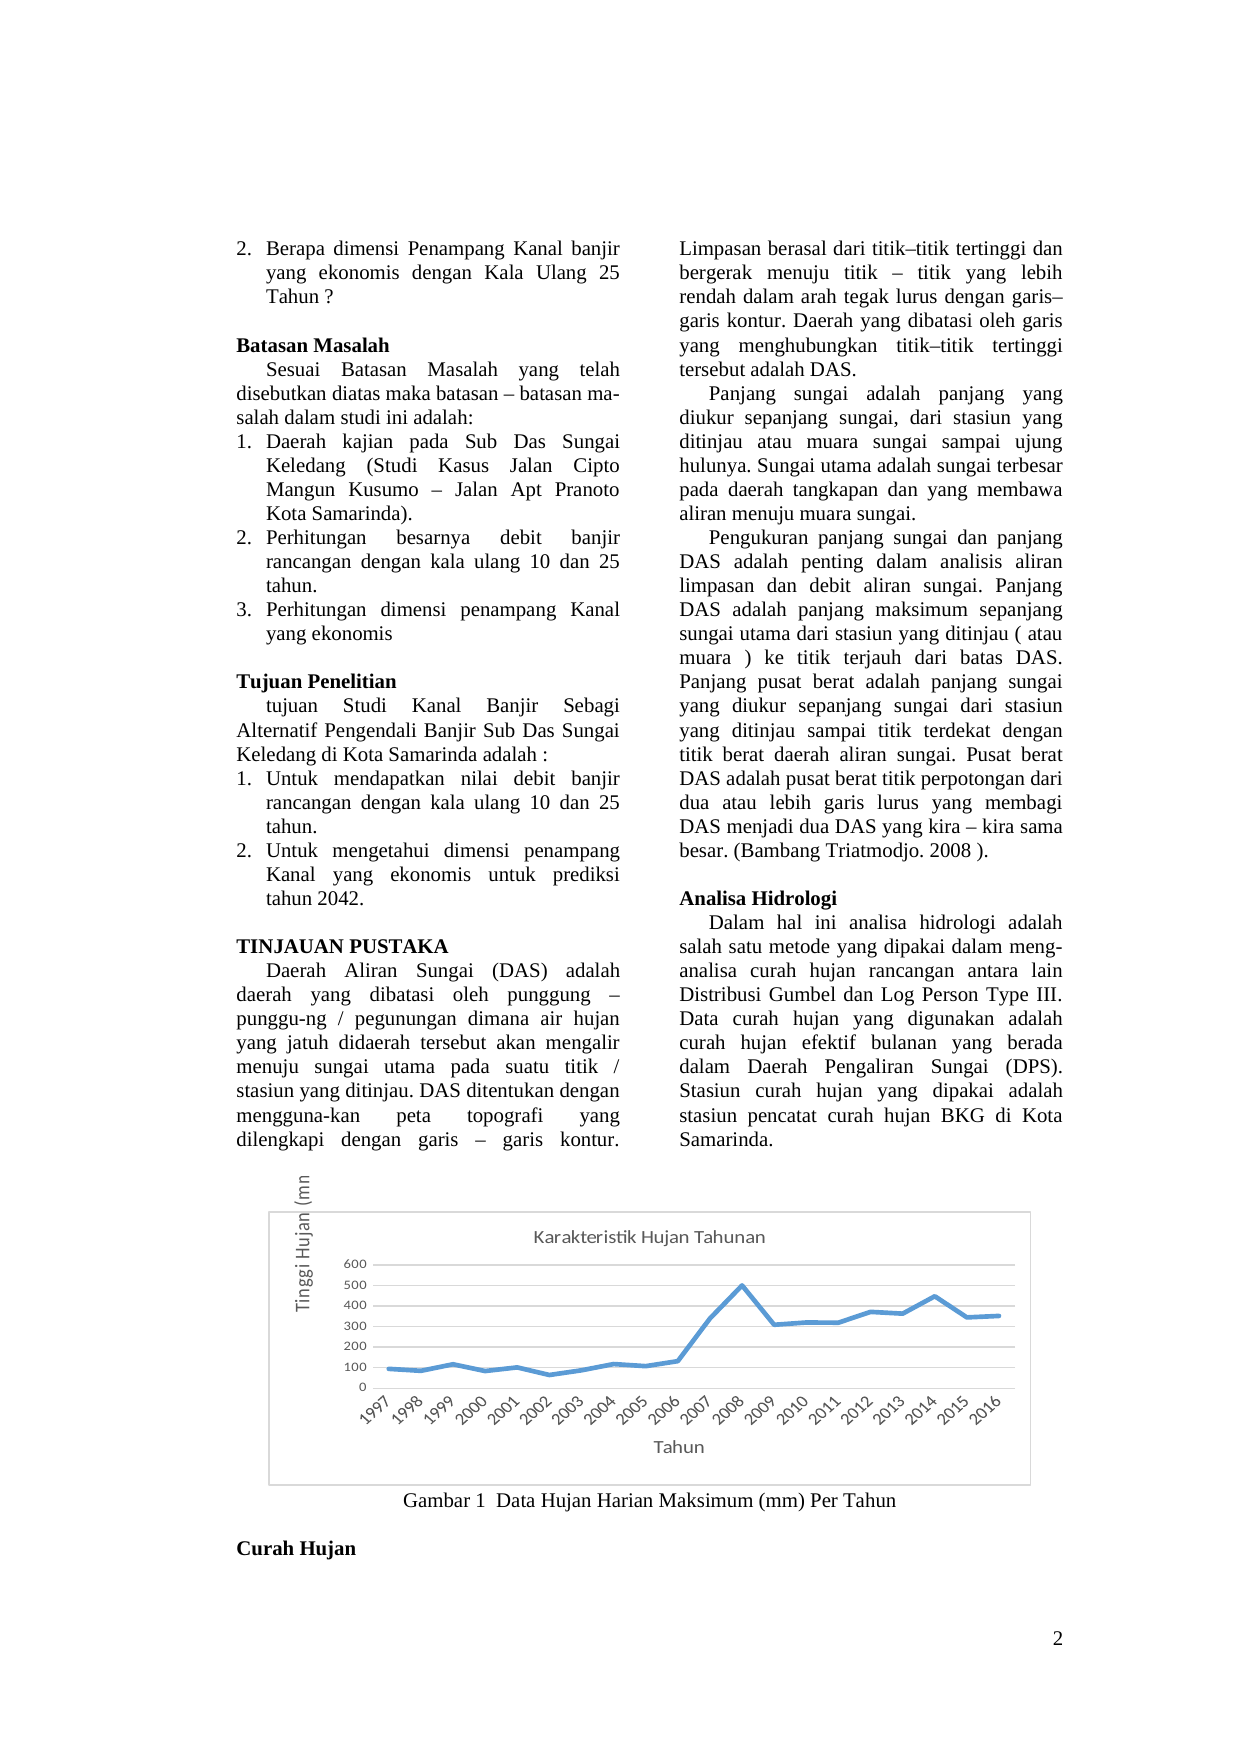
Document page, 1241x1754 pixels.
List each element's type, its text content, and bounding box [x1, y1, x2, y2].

text Analisa Hidrologi [679, 886, 1063, 910]
text Daerah Aliran Sungai (DAS) adalah daerah yang dibatasi oleh punggung – punggu-ng / pegunungan dimana air hujan yang jatuh didaerah tersebut akan mengalir menuju sungai utama pada suatu titik / stasiun yang ditinjau. DAS ditentukan dengan mengguna-kan peta topografi yang dilengkapi dengan garis – garis kontur. Limpasan berasal dari titik–titik tertinggi dan bergerak menuju titik – titik yang lebih rendah dalam arah tegak lurus dengan garis–garis kontur. Daerah yang dibatasi oleh garis yang menghubungkan titik–titik tertinggi tersebut adalah DAS. [679, 236, 1063, 381]
text Dalam hal ini analisa hidrologi adalah salah satu metode yang dipakai dalam meng-analisa curah hujan rancangan antara lain Distribusi Gumbel dan Log Person Type III. Data curah hujan yang digunakan adalah curah hujan efektif bulanan yang berada dalam Daerah Pengaliran Sungai (DPS). Stasiun curah hujan yang dipakai adalah stasiun pencatat curah hujan BKG di Kota Samarinda. [679, 910, 1063, 1151]
list Untuk mengetahui dimensi penampang Kanal yang ekonomis untuk prediksi tahun 2042. [236, 838, 620, 910]
text Daerah Aliran Sungai (DAS) adalah daerah yang dibatasi oleh punggung – punggu-ng / pegunungan dimana air hujan yang jatuh didaerah tersebut akan mengalir menuju sungai utama pada suatu titik / stasiun yang ditinjau. DAS ditentukan dengan mengguna-kan peta topografi yang dilengkapi dengan garis – garis kontur. Limpasan berasal dari titik–titik tertinggi dan bergerak menuju titik – titik yang lebih rendah dalam arah tegak lurus dengan garis–garis kontur. Daerah yang dibatasi oleh garis yang menghubungkan titik–titik tertinggi tersebut adalah DAS. [236, 958, 620, 1151]
text TINJAUAN PUSTAKA [236, 934, 620, 958]
list Daerah kajian pada Sub Das Sungai Keledang (Studi Kasus Jalan Cipto Mangun Kusumo – Jalan Apt Pranoto Kota Samarinda). [236, 429, 620, 525]
text Batasan Masalah [236, 332, 620, 357]
list Perhitungan dimensi penampang Kanal yang ekonomis [236, 597, 620, 645]
text Curah Hujan [236, 1536, 620, 1560]
list Perhitungan besarnya debit banjir rancangan dengan kala ulang 10 dan 25 tahun. [236, 525, 620, 597]
text tujuan Studi Kanal Banjir Sebagi Alternatif Pengendali Banjir Sub Das Sungai Keledang di Kota Samarinda adalah : [236, 693, 620, 766]
list Berapa dimensi Penampang Kanal banjir yang ekonomis dengan Kala Ulang 25 Tahun ? [236, 236, 620, 308]
text Sesuai Batasan Masalah yang telah disebutkan diatas maka batasan – batasan ma-salah dalam studi ini adalah: [236, 357, 620, 429]
text Panjang sungai adalah panjang yang diukur sepanjang sungai, dari stasiun yang ditinjau atau muara sungai sampai ujung hulunya. Sungai utama adalah sungai terbesar pada daerah tangkapan dan yang membawa aliran menuju muara sungai. [679, 381, 1063, 525]
text Pengukuran panjang sungai dan panjang DAS adalah penting dalam analisis aliran limpasan dan debit aliran sungai. Panjang DAS adalah panjang maksimum sepanjang sungai utama dari stasiun yang ditinjau ( atau muara ) ke titik terjauh dari batas DAS. Panjang pusat berat adalah panjang sungai yang diukur sepanjang sungai dari stasiun yang ditinjau sampai titik terdekat dengan titik berat daerah aliran sungai. Pusat berat DAS adalah pusat berat titik perpotongan dari dua atau lebih garis lurus yang membagi DAS menjadi dua DAS yang kira – kira sama besar. (Bambang Triatmodjo. 2008 ). [679, 525, 1063, 862]
list Untuk mendapatkan nilai debit banjir rancangan dengan kala ulang 10 dan 25 tahun. [236, 766, 620, 838]
text Gambar 1 Data Hujan Harian Maksimum (mm) Per Tahun [236, 1487, 1063, 1512]
text Tujuan Penelitian [236, 669, 620, 693]
